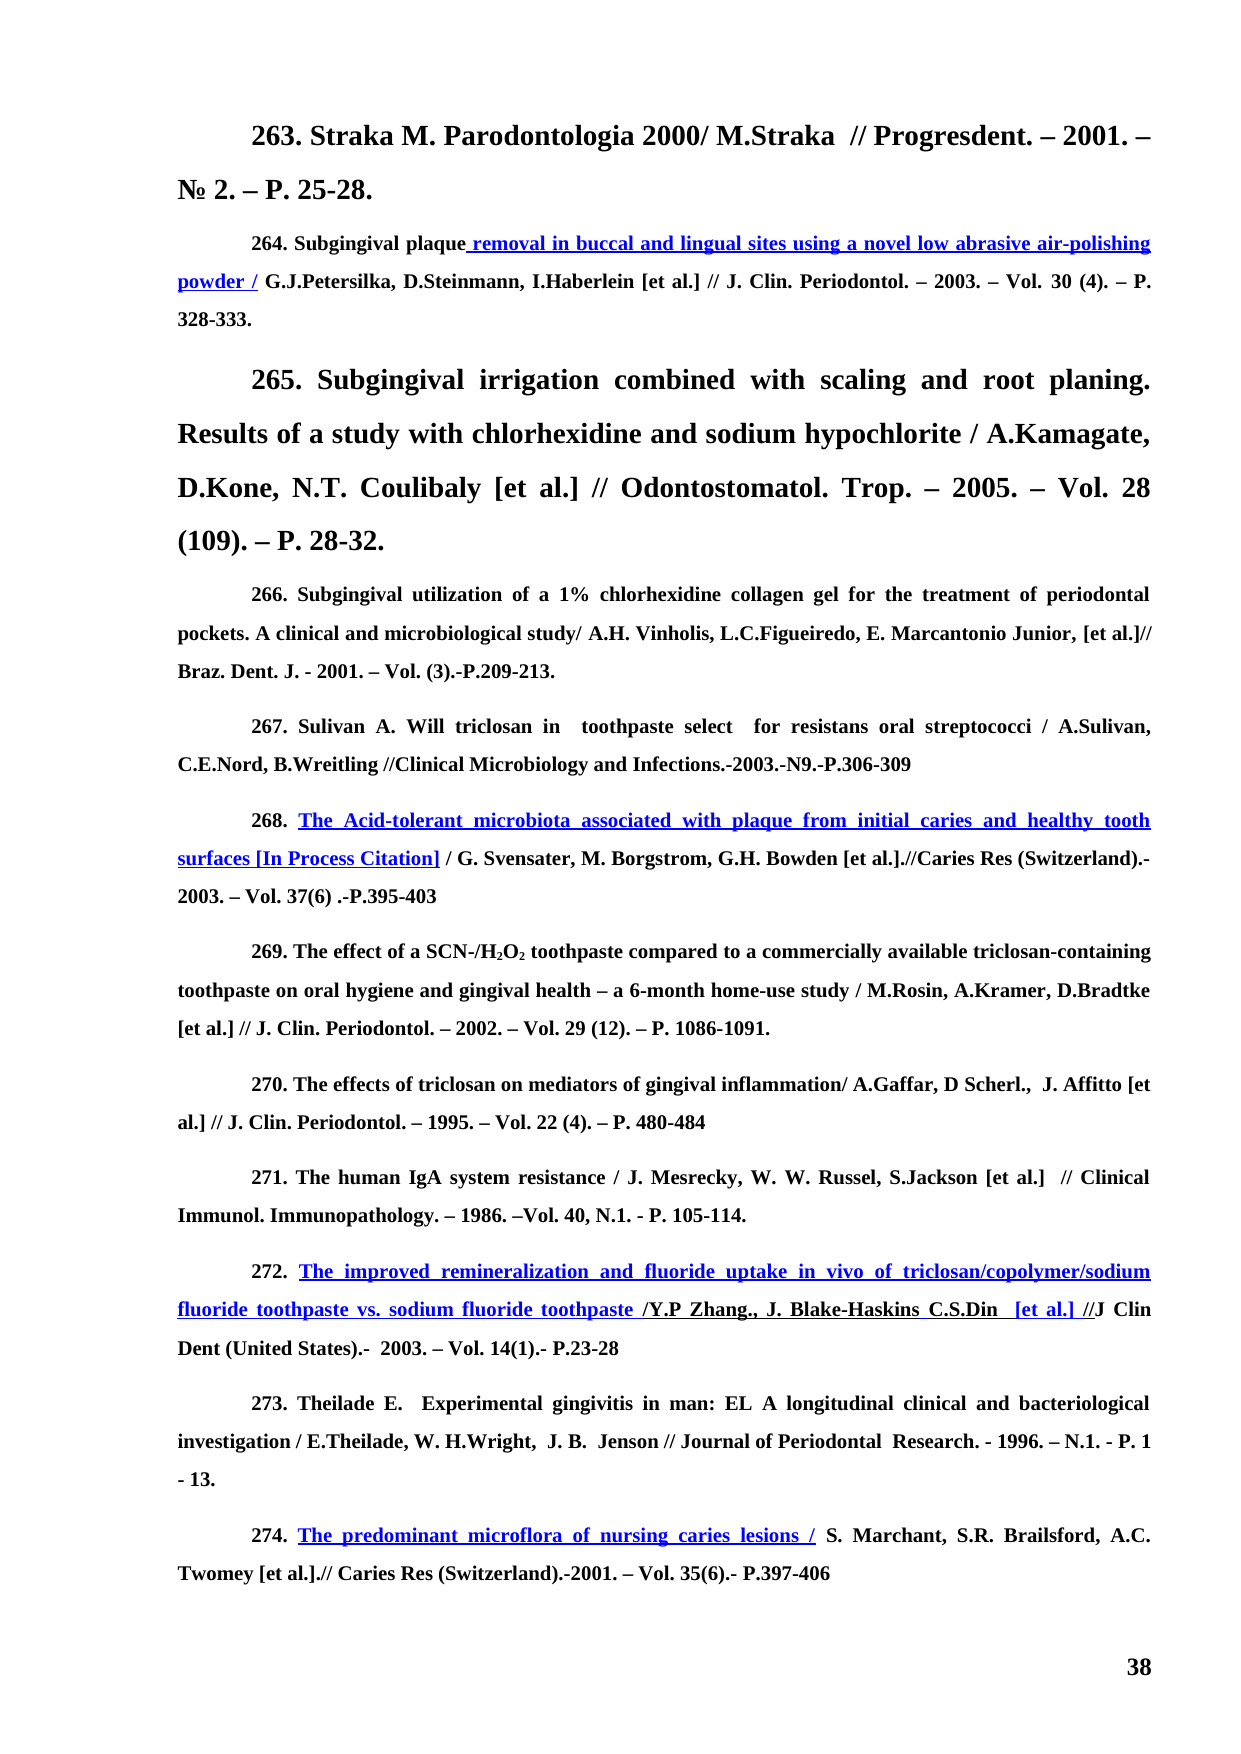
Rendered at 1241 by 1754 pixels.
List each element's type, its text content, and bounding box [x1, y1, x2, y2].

text 272. The improved remineralization and fluoride uptake in vivo of triclosan/copolymer/sodium fluoride toothpaste vs. sodium fluoride toothpaste /Y.P Zhang., J. Blake-Haskins C.S.Din [et al.] //J Clin Dent (United States).- 2003. – Vol. 14(1).- Р.23-28 [177, 1258, 1152, 1359]
text 265. Subgingival irrigation combined with scaling and root planing. Results of a study with chlorhexidine and sodium hypochlorite / A.Kamagate, D.Kone, [et al.] // Odontostomatol. Trop. – 2005. – Vol. 28 (109). – P. 28-32. [177, 362, 1152, 557]
text 269. The effect of a SCN-/H2O2 toothpaste compared to a commercially available triclosan-containing toothpaste on oral hygiene and gingival health – a 6-month home-use study / M.Rosin, A.Kramer, D.Bradtke [et al.] // J. Clin. Periodontol. – 2002. – Vol. 29 (12). – P. 1086-1091. [177, 939, 1152, 1040]
text 268. The Acid-tolerant microbiota associated with plaque from initial caries and healthy tooth surfaces [In Process Citation] / , , [et al.].//Caries Res ().- 2003. – Vol. 37(6) .-Р.395-403 [177, 807, 1152, 908]
text 267. Will triclosan in toothpaste select for resistans oral streptococci / A.Sulivan, C.E.Nord, B.Wreitling //Clinical Microbiology and Infections.-2003.-N9.-P.306-309 [177, 714, 1152, 776]
text 273. Experimental gingivitis in man: EL A longitudinal clinical and bacteriological investigation / E.Theilade, W. H.Wright, J. В. Jenson // Journal of Periodontal Research. - 1996. – N.1. - P. 1 - 13. [177, 1391, 1152, 1491]
text 263. 2000/ M.Straka // Progresdent. – 2001. – № 2. – P. 25-28. [177, 118, 1152, 205]
text 274. The predominant microflora of nursing caries lesions / Brailsford, A.C. Twomey [et al.].// Caries Res ().-2001. – Vol. 35(6).- Р.397-406 [177, 1522, 1152, 1585]
text 271. The human IgA system resistance / , W. , S.Jackson [et al.] // Clinical Immunol. Immunopathology. – 1986. –Vol. 40, N.1. - P. 105-114. [177, 1165, 1152, 1227]
text 264. Subgingival plaque removal in buccal and lingual sites using a novel low abrasive air-polishing powder / G.J.Petersilka, D.Steinmann, I.Haberlein [et al.] // . Periodontol. – 2003. – Vol. 30 (4). – P. 328-333. [177, 230, 1152, 331]
text 270. The effects of triclosan on mediators of gingival inflammation/ A.Gaffar, D Scherl., [et al.] // . Periodontol. – 1995. – Vol. 22 (4). – P. 480-484 [177, 1071, 1152, 1134]
text 266. Subgingival utilization of a 1% chlorhexidine collagen gel for the treatment of periodontal pockets. A clinical and microbiological study/ , L.C.Figueiredo, , [et al.]// J. - 2001. – Vol. (3).-Р.209-213. [177, 582, 1152, 683]
